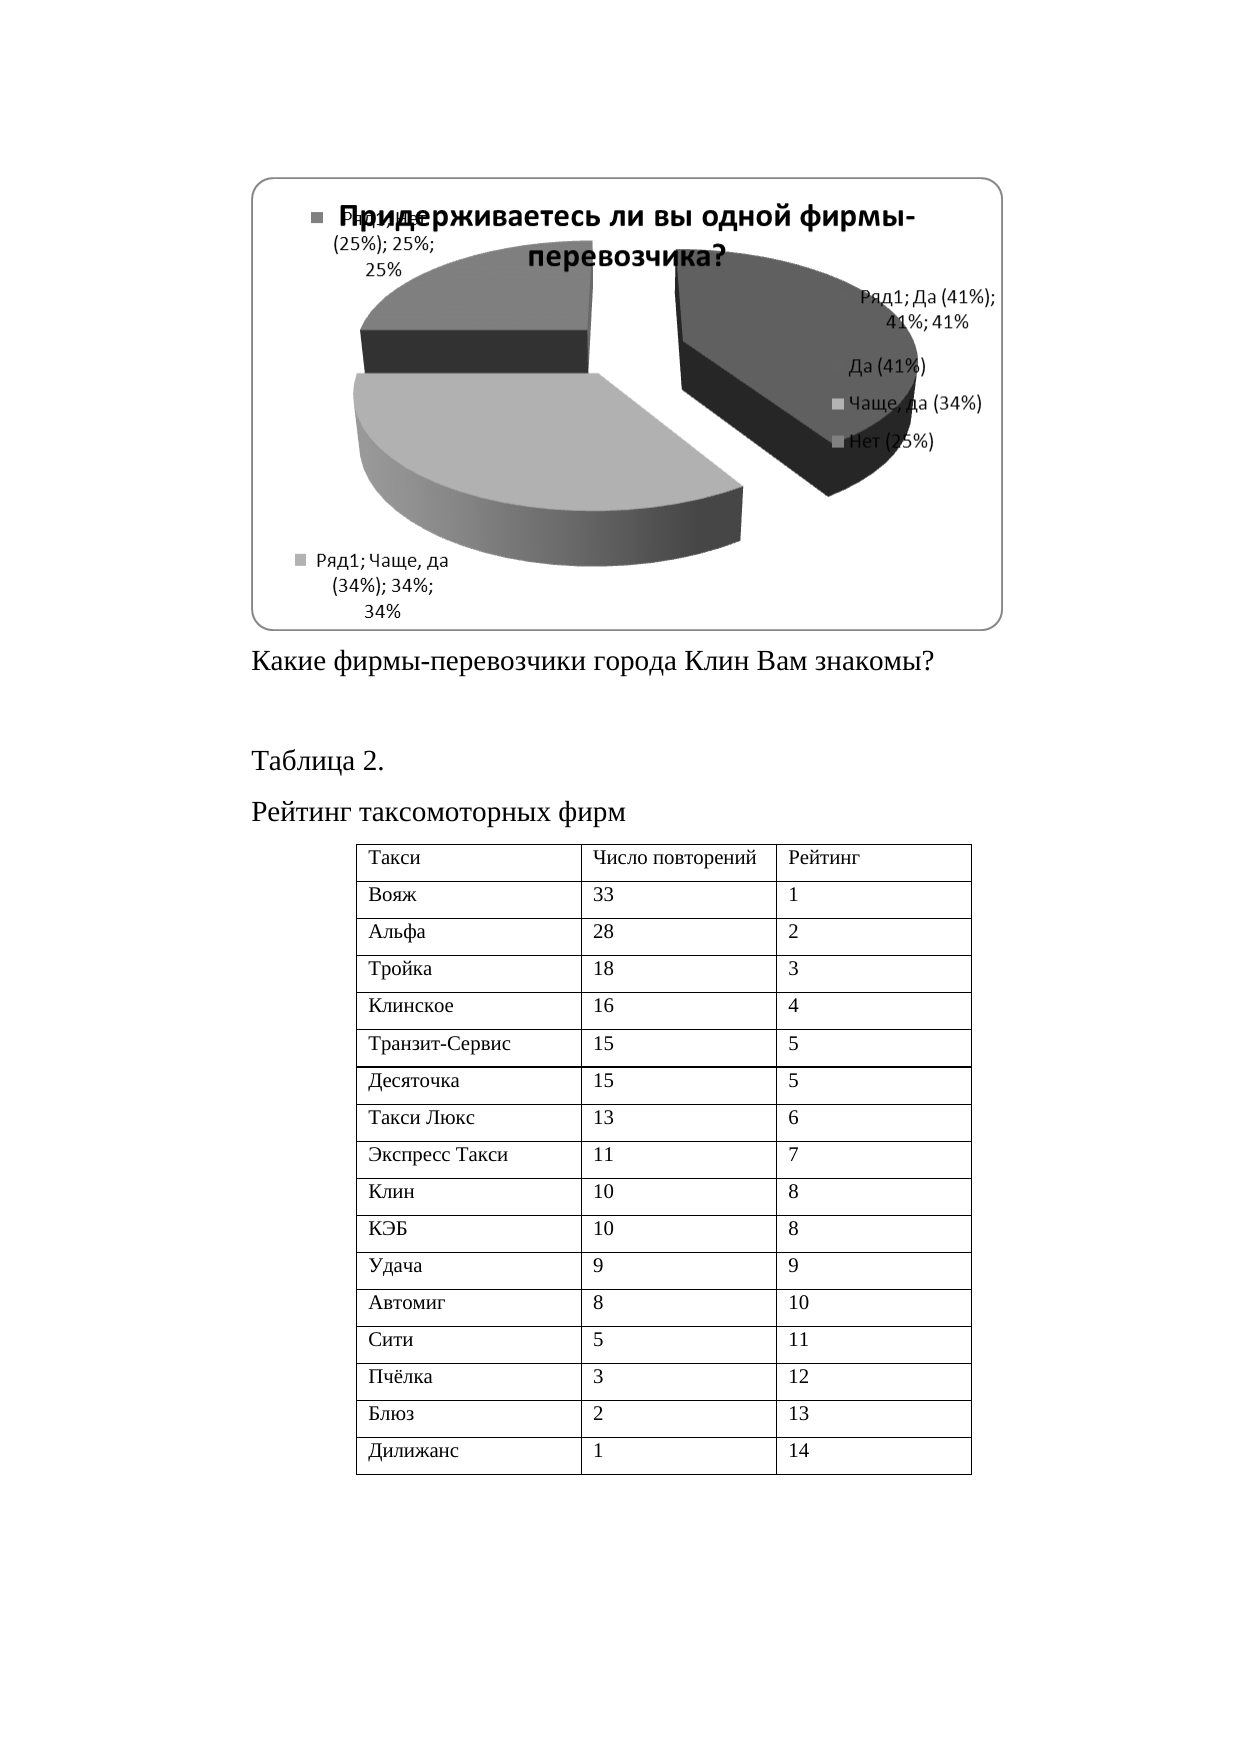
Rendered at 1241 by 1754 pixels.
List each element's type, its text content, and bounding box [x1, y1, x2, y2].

table_cell Альфа [357, 919, 581, 955]
table_cell 15 [582, 1068, 776, 1103]
text Рейтинг таксомоторных фирм [177, 794, 1152, 827]
table_cell 4 [777, 993, 971, 1029]
table_cell Вояж [357, 882, 581, 918]
table_cell 11 [582, 1142, 776, 1178]
table_cell Экспресс Такси [357, 1142, 581, 1178]
table_cell 5 [582, 1327, 776, 1363]
table_cell Сити [357, 1327, 581, 1363]
table_cell 1 [777, 882, 971, 918]
table_cell 14 [777, 1438, 971, 1474]
table_cell Транзит-Сервис [357, 1030, 581, 1066]
table_cell 9 [582, 1253, 776, 1289]
table_cell Пчёлка [357, 1364, 581, 1400]
table_cell Такси Люкс [357, 1105, 581, 1141]
table_cell Десяточка [357, 1068, 581, 1103]
table_cell 5 [777, 1030, 971, 1066]
table_cell 8 [582, 1290, 776, 1326]
table_cell 10 [582, 1216, 776, 1252]
text Какие фирмы-перевозчики города Клин Вам знакомы? [251, 643, 1152, 676]
table_cell 8 [777, 1179, 971, 1215]
table_cell 2 [777, 919, 971, 955]
table_cell КЭБ [357, 1216, 581, 1252]
table_cell Тройка [357, 956, 581, 992]
table_cell 12 [777, 1364, 971, 1400]
picture [251, 177, 1003, 631]
table_cell Автомиг [357, 1290, 581, 1326]
table_cell Дилижанс [357, 1438, 581, 1474]
table_cell 2 [582, 1401, 776, 1437]
text Таблица 2. [177, 743, 1152, 777]
table_cell 13 [582, 1105, 776, 1141]
table_cell 15 [582, 1030, 776, 1066]
table_cell 1 [582, 1438, 776, 1474]
table_cell 11 [777, 1327, 971, 1363]
table_cell 8 [777, 1216, 971, 1252]
table_cell Блюз [357, 1401, 581, 1437]
table_cell 3 [777, 956, 971, 992]
table_cell 9 [777, 1253, 971, 1289]
table_cell 13 [777, 1401, 971, 1437]
table_cell 3 [582, 1364, 776, 1400]
table_cell 6 [777, 1105, 971, 1141]
table_cell Клинское [357, 993, 581, 1029]
table_cell 7 [777, 1142, 971, 1178]
table_cell 28 [582, 919, 776, 955]
table_header Рейтинг [777, 845, 971, 881]
table_cell Клин [357, 1179, 581, 1215]
table_cell 10 [582, 1179, 776, 1215]
table_cell 33 [582, 882, 776, 918]
table_cell 10 [777, 1290, 971, 1326]
table_cell Удача [357, 1253, 581, 1289]
table_cell 16 [582, 993, 776, 1029]
table_header Такси [357, 845, 581, 881]
table_cell 5 [777, 1068, 971, 1103]
table_header Число повторений [582, 845, 776, 881]
table_cell 18 [582, 956, 776, 992]
